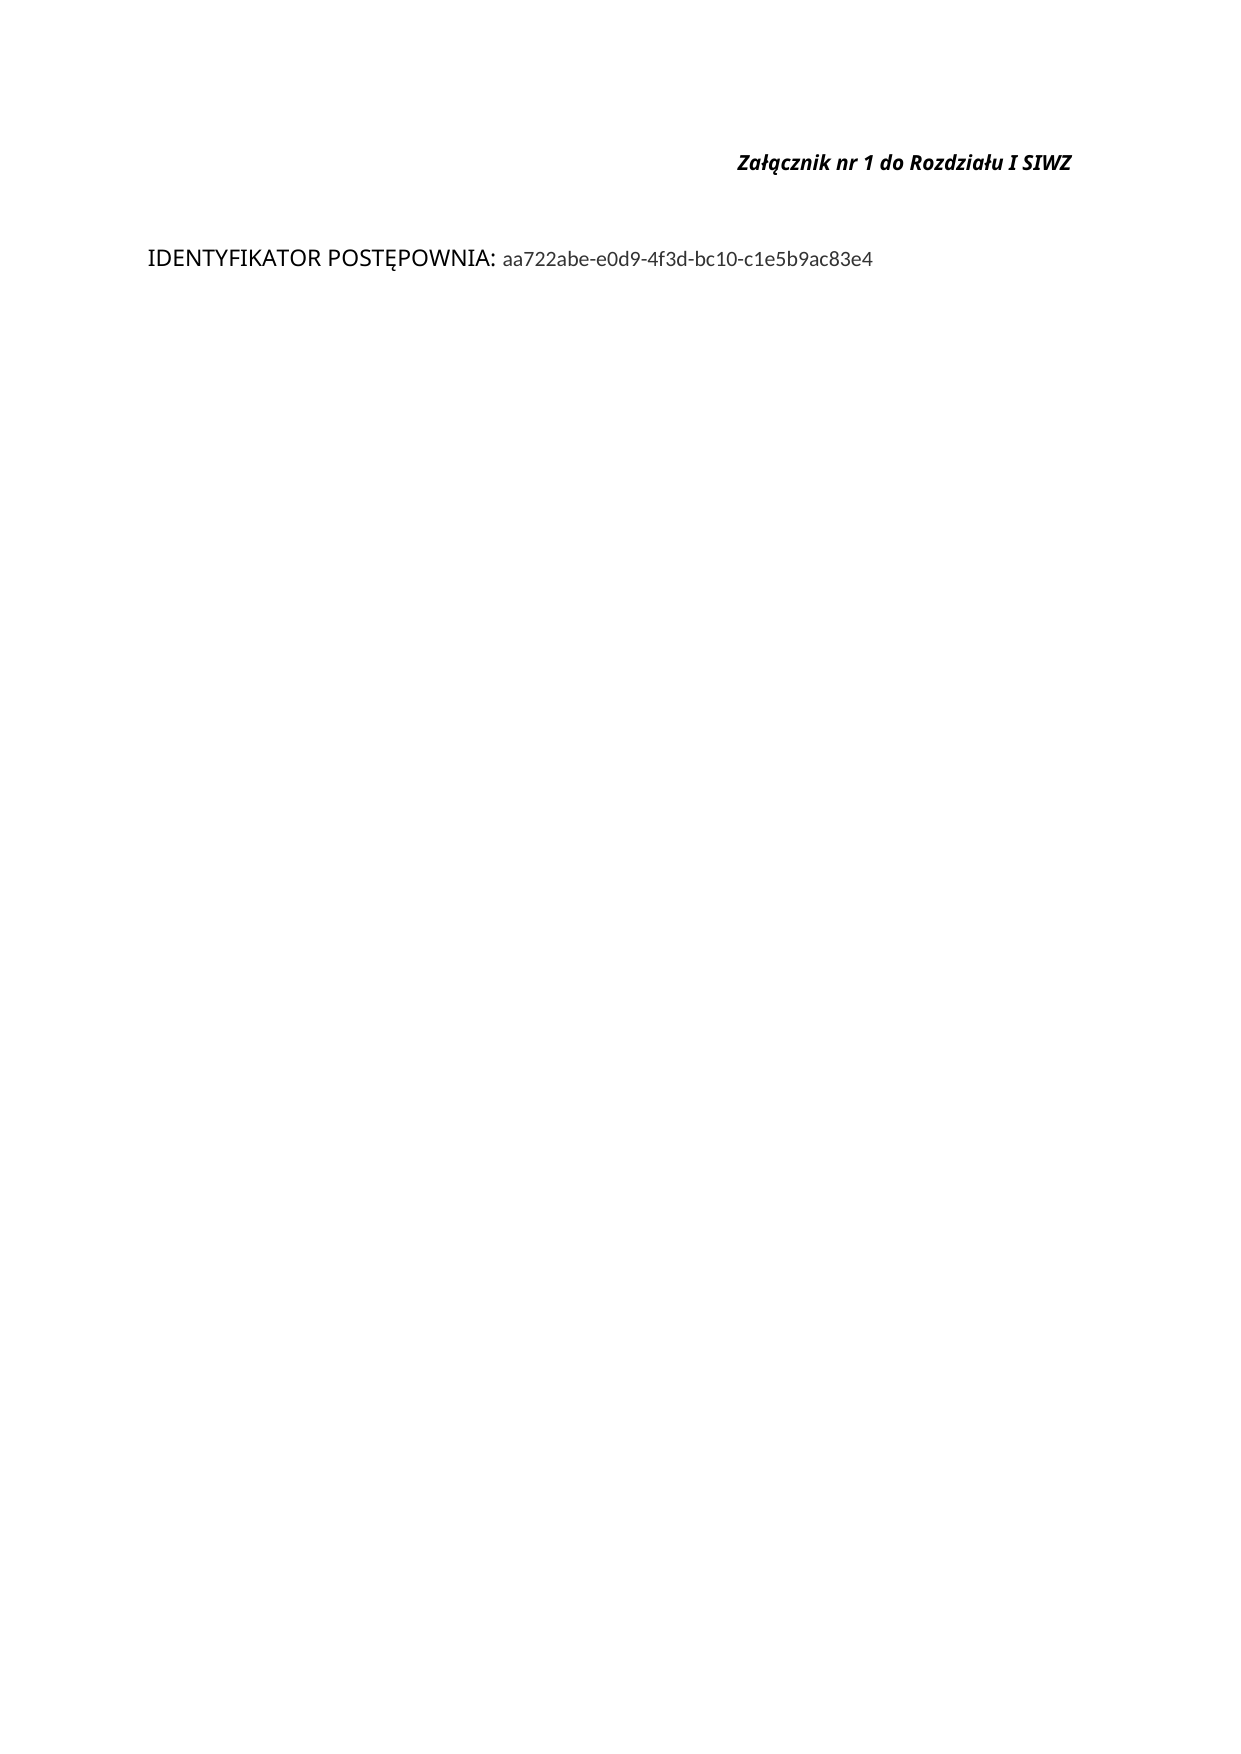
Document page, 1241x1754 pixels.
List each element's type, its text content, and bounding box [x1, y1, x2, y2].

text IDENTYFIKATOR POSTĘPOWNIA: aa722abe-e0d9-4f3d-bc10-c1e5b9ac83e4 [148, 242, 1093, 273]
text Załącznik nr 1 do Rozdziału I SIWZ [664, 148, 1093, 176]
